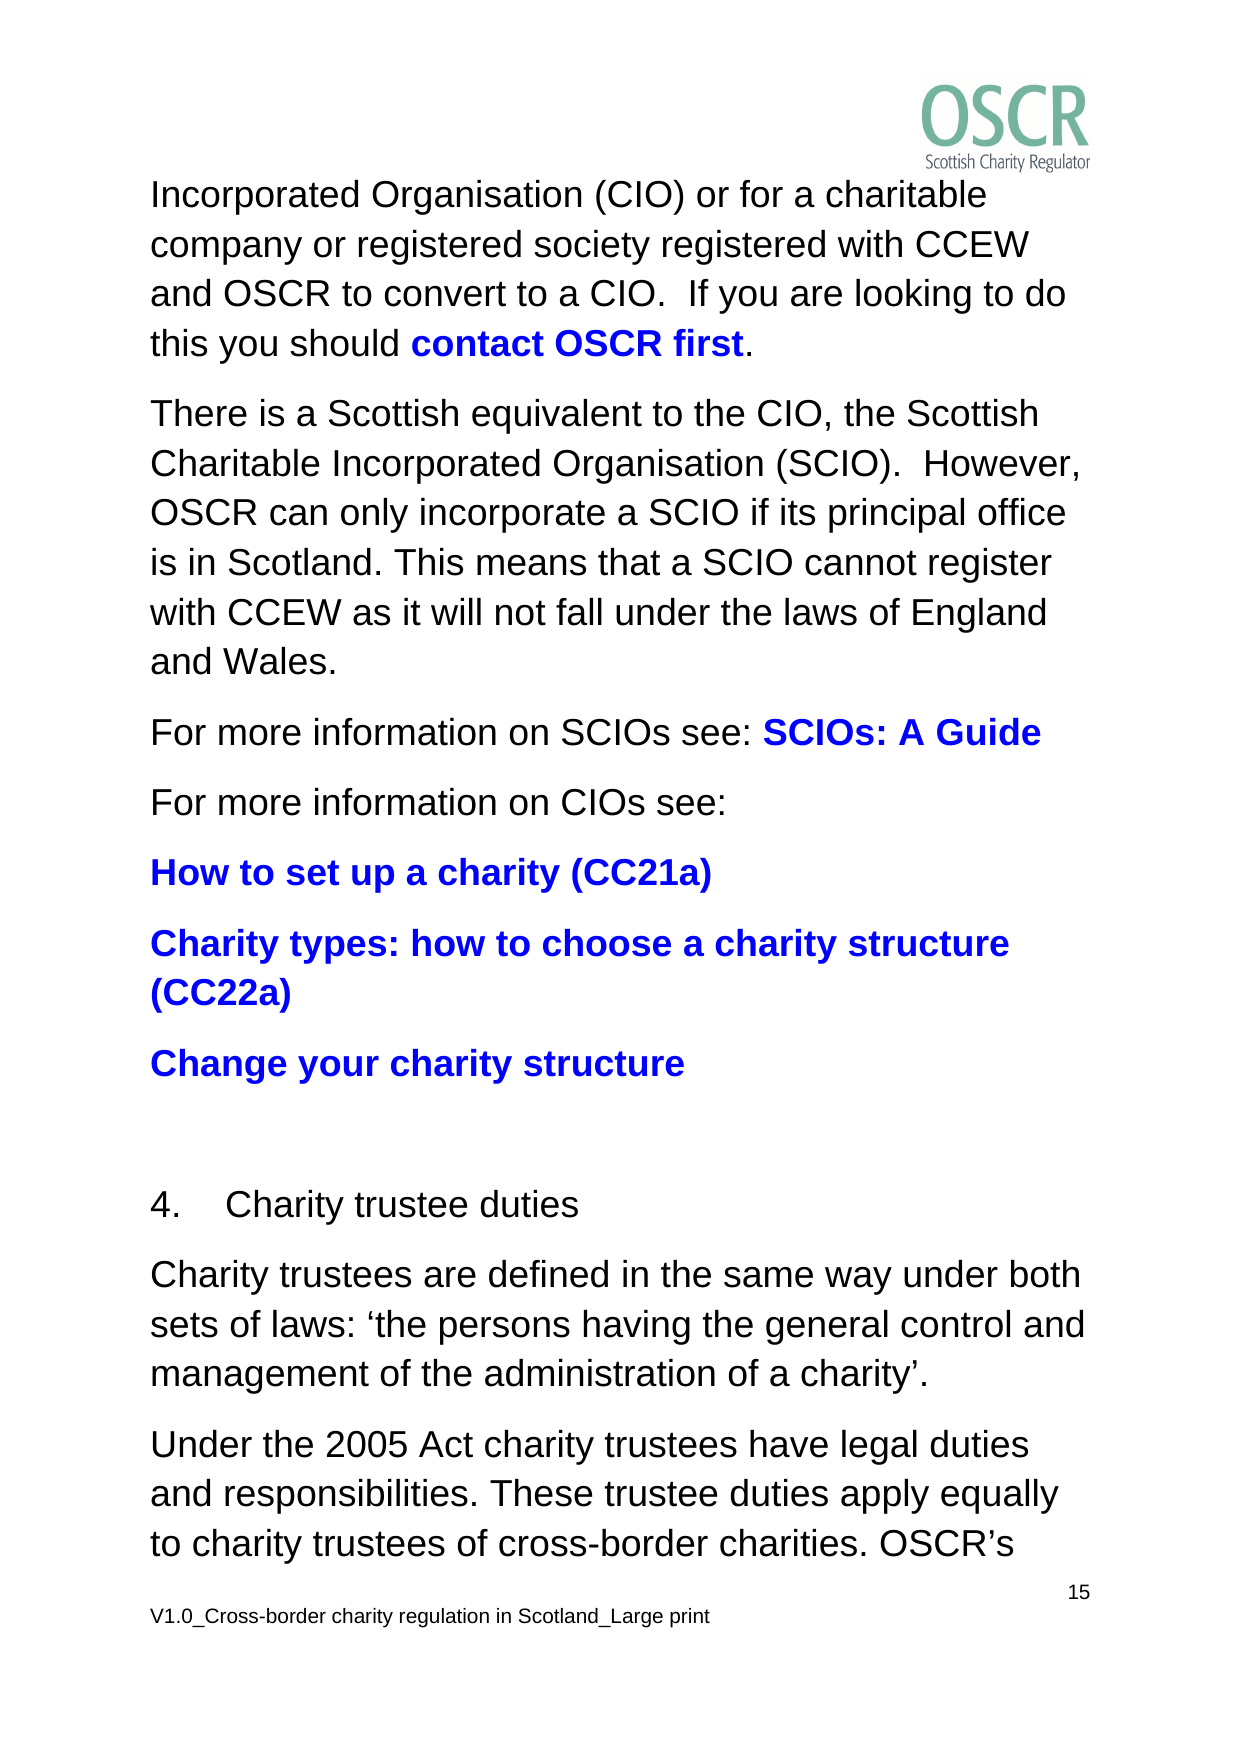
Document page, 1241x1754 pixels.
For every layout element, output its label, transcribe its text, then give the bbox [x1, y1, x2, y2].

text How to set up a charity (CC21a) [150, 851, 1090, 894]
text For more information on CIOs see: [150, 780, 1090, 823]
text There is a Scottish equivalent to the CIO, the Scottish Charitable Incorporated Organisation (SCIO). However, OSCR can only incorporate a SCIO if its principal office is in Scotland. This means that a SCIO cannot register with CCEW as it will not fall under the laws of England and Wales. [150, 391, 1090, 682]
picture [919, 73, 1091, 173]
text Change your charity structure [150, 1041, 1090, 1084]
text Charity trustees are defined in the same way under both sets of laws: ‘the persons having the general control and management of the administration of a charity’. [150, 1252, 1090, 1394]
text Charity types: how to choose a charity structure (CC22a) [150, 921, 1090, 1014]
text 4. Charity trustee duties [150, 1182, 1090, 1225]
text For more information on SCIOs see: SCIOs: A Guide [150, 710, 1090, 753]
